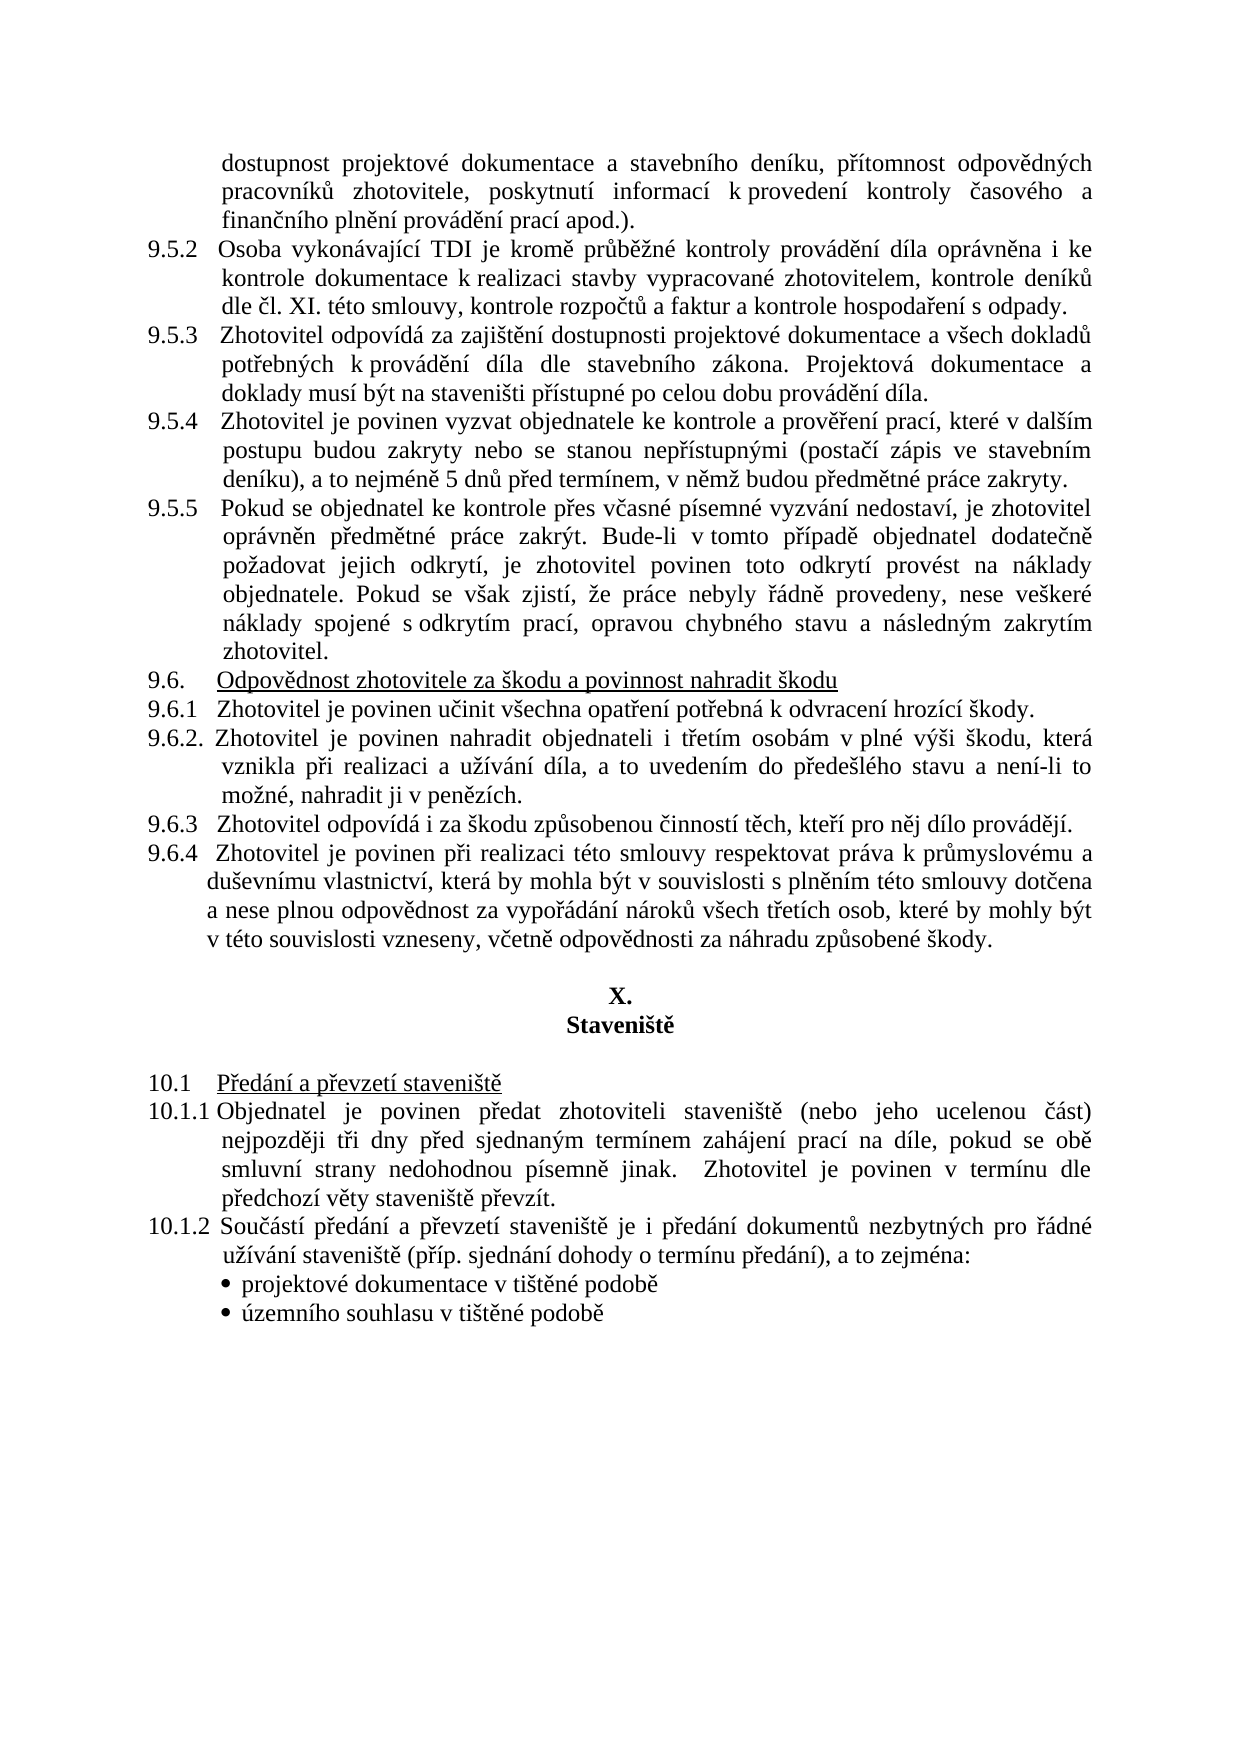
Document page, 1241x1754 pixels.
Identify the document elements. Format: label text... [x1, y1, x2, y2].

list územního souhlasu v tištěné podobě [221, 1298, 1093, 1326]
subtitle 9.5.4 Zhotovitel je povinen vyzvat objednatele ke kontrole a prověření prací, které v dalším postupu budou zakryty nebo se stanou nepřístupnými (postačí zápis ve stavebním deníku), a to nejméně 5 dnů před termínem, v němž budou předmětné práce zakryty. [148, 406, 1093, 493]
subtitle 10.1.2 Součástí předání a převzetí staveniště je i předání dokumentů nezbytných pro řádné užívání staveniště (příp. sjednání dohody o termínu předání), a to zejména: [148, 1211, 1093, 1269]
text X. [148, 981, 1093, 1010]
text 9.6.4 Zhotovitel je povinen při realizaci této smlouvy respektovat práva k průmyslovému a duševnímu vlastnictví, která by mohla být v souvislosti s plněním této smlouvy dotčena a nese plnou odpovědnost za vypořádání nároků všech třetích osob, které by mohly být v této souvislosti vzneseny, včetně odpovědnosti za náhradu způsobené škody. [148, 838, 1093, 953]
subtitle 9.6. Odpovědnost zhotovitele za škodu a povinnost nahradit škodu [148, 665, 1093, 694]
subtitle 9.6.2. Zhotovitel je povinen nahradit objednateli i třetím osobám v plné výši škodu, která vznikla při realizaci a užívání díla, a to uvedením do předešlého stavu a není-li to možné, nahradit ji v penězích. [148, 723, 1093, 809]
text 9.5.3 Zhotovitel odpovídá za zajištění dostupnosti projektové dokumentace a všech dokladů potřebných k provádění díla dle stavebního zákona. Projektová dokumentace a doklady musí být na staveništi přístupné po celou dobu provádění díla. [148, 320, 1093, 406]
text 9.5.2 Osoba vykonávající TDI je kromě průběžné kontroly provádění díla oprávněna i ke kontrole dokumentace k realizaci stavby vypracované zhotovitelem, kontrole deníků dle čl. XI. této smlouvy, kontrole rozpočtů a faktur a kontrole hospodaření s odpady. [148, 234, 1093, 320]
list projektové dokumentace v tištěné podobě [221, 1269, 1093, 1298]
subtitle 9.6.3 Zhotovitel odpovídá i za škodu způsobenou činností těch, kteří pro něj dílo provádějí. [148, 809, 1093, 838]
subtitle 9.6.1 Zhotovitel je povinen učinit všechna opatření potřebná k odvracení hrozící škody. [148, 694, 1093, 723]
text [148, 148, 1093, 234]
subtitle 9.5.5 Pokud se objednatel ke kontrole přes včasné písemné vyzvání nedostaví, je zhotovitel oprávněn předmětné práce zakrýt. Bude-li v tomto případě objednatel dodatečně požadovat jejich odkrytí, je zhotovitel povinen toto odkrytí provést na náklady objednatele. Pokud se však zjistí, že práce nebyly řádně provedeny, nese veškeré náklady spojené s odkrytím prací, opravou chybného stavu a následným zakrytím zhotovitel. [148, 493, 1093, 665]
text Staveniště [148, 1010, 1093, 1039]
subtitle 10.1.1 Objednatel je povinen předat zhotoviteli staveniště (nebo jeho ucelenou část) nejpozději tři dny před sjednaným termínem zahájení prací na díle, pokud se obě smluvní strany nedohodnou písemně jinak. Zhotovitel je povinen v termínu dle předchozí věty staveniště převzít. [148, 1096, 1093, 1211]
subtitle 10.1 Předání a převzetí staveniště [148, 1068, 1093, 1096]
